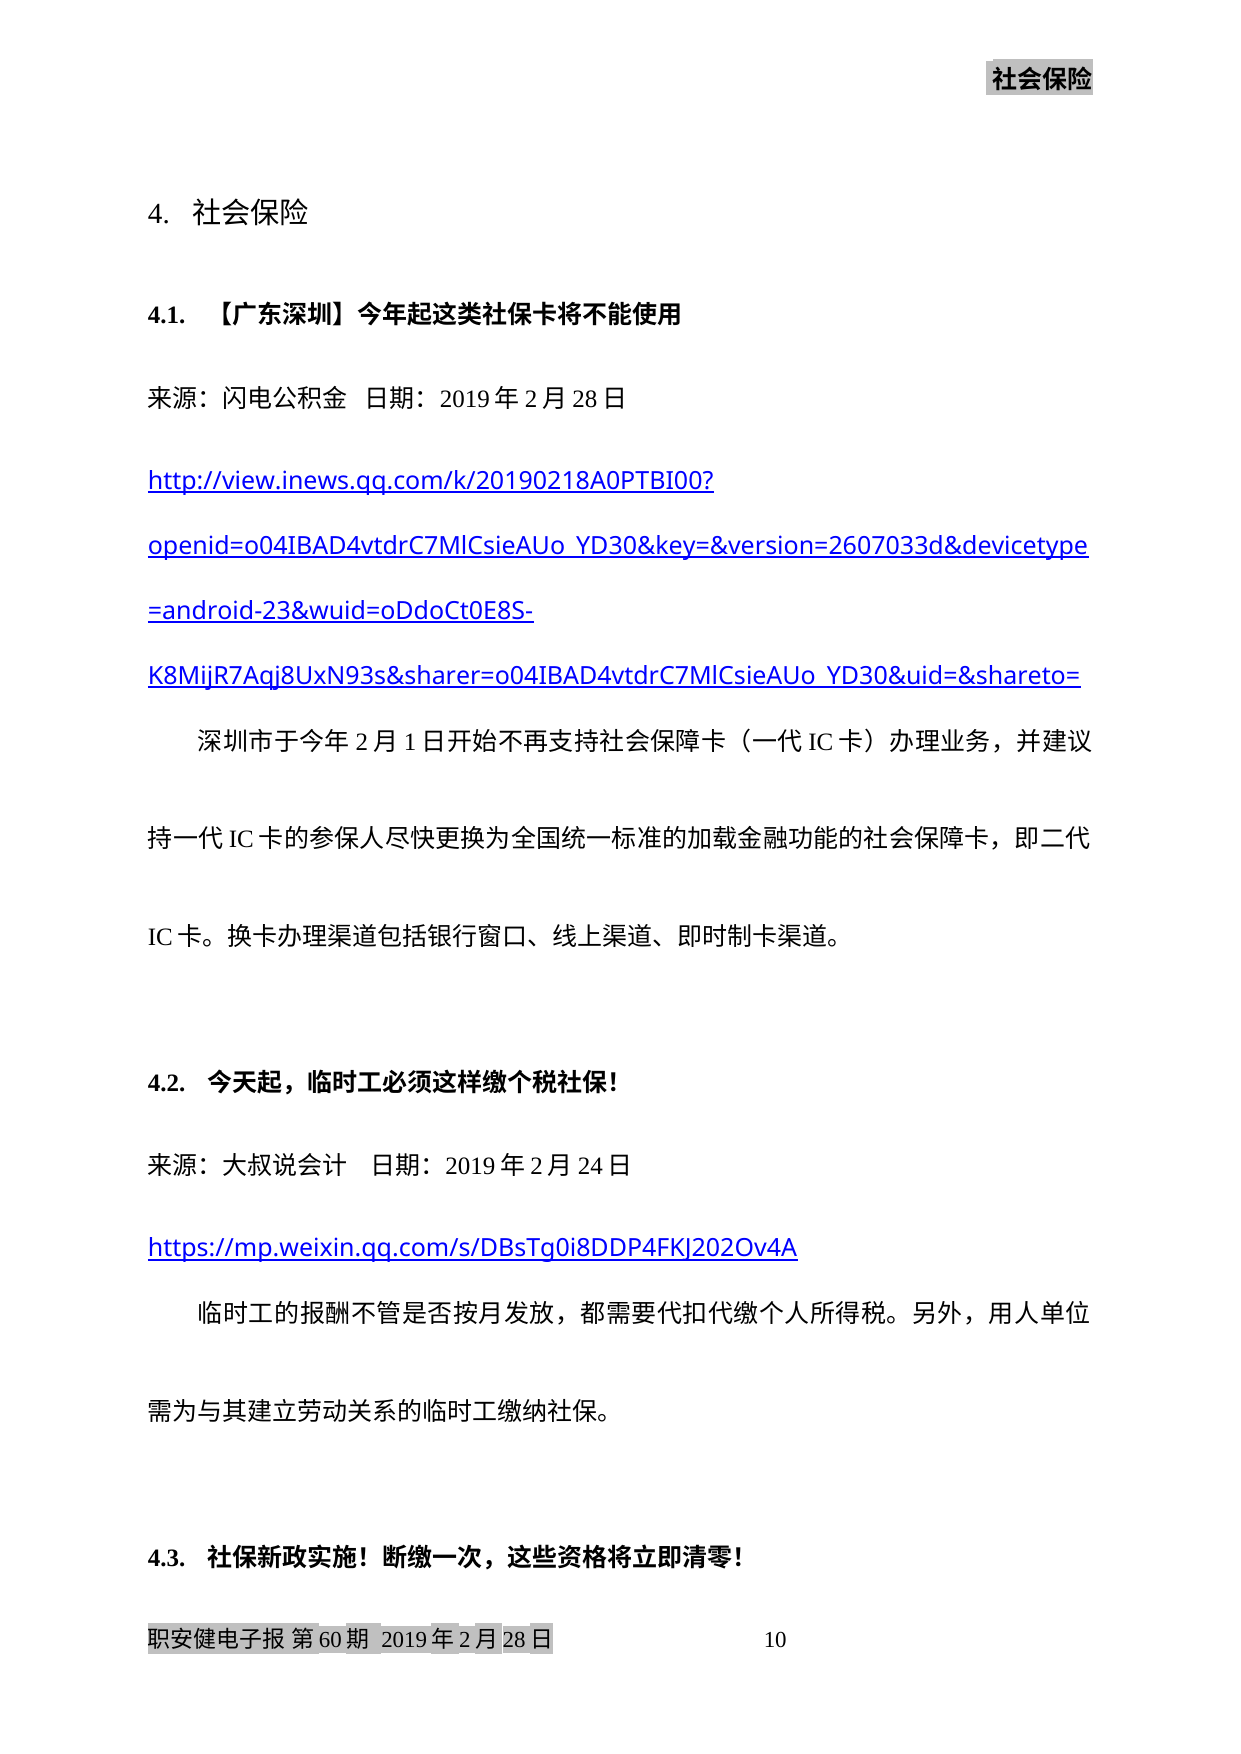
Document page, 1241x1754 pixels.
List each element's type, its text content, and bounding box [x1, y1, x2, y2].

text https://mp.weixin.qq.com/s/DBsTg0i8DDP4FKJ202Ov4A [148, 1214, 1092, 1279]
list 【广东深圳】今年起这类社保卡将不能使用 [148, 281, 1092, 346]
text 来源：闪电公积金 日期：2019年2月28日 [148, 364, 1092, 429]
text http://view.inews.qq.com/k/20190218A0PTBI00?openid=o04IBAD4vtdrC7MlCsieAUo_YD30&key=&version=2607033d&devicetype=android-23&wuid=oDdoCt0E8S-K8MijR7Aqj8UxN93s&sharer=o04IBAD4vtdrC7MlCsieAUo_YD30&uid=&shareto= [148, 447, 1092, 707]
text 深圳市于今年2月1日开始不再支持社会保障卡（一代IC卡）办理业务，并建议持一代IC卡的参保人尽快更换为全国统一标准的加载金融功能的社会保障卡，即二代IC卡。换卡办理渠道包括银行窗口、线上渠道、即时制卡渠道。 [148, 707, 1092, 967]
text 临时工的报酬不管是否按月发放，都需要代扣代缴个人所得税。另外，用人单位需为与其建立劳动关系的临时工缴纳社保。 [148, 1279, 1092, 1442]
text 来源：大叔说会计 日期：2019年2月24日 [148, 1131, 1092, 1196]
list 社会保险 [148, 178, 1092, 243]
list 今天起，临时工必须这样缴个税社保！ [148, 1048, 1092, 1113]
list 社保新政实施！断缴一次，这些资格将立即清零！ [148, 1523, 1092, 1588]
